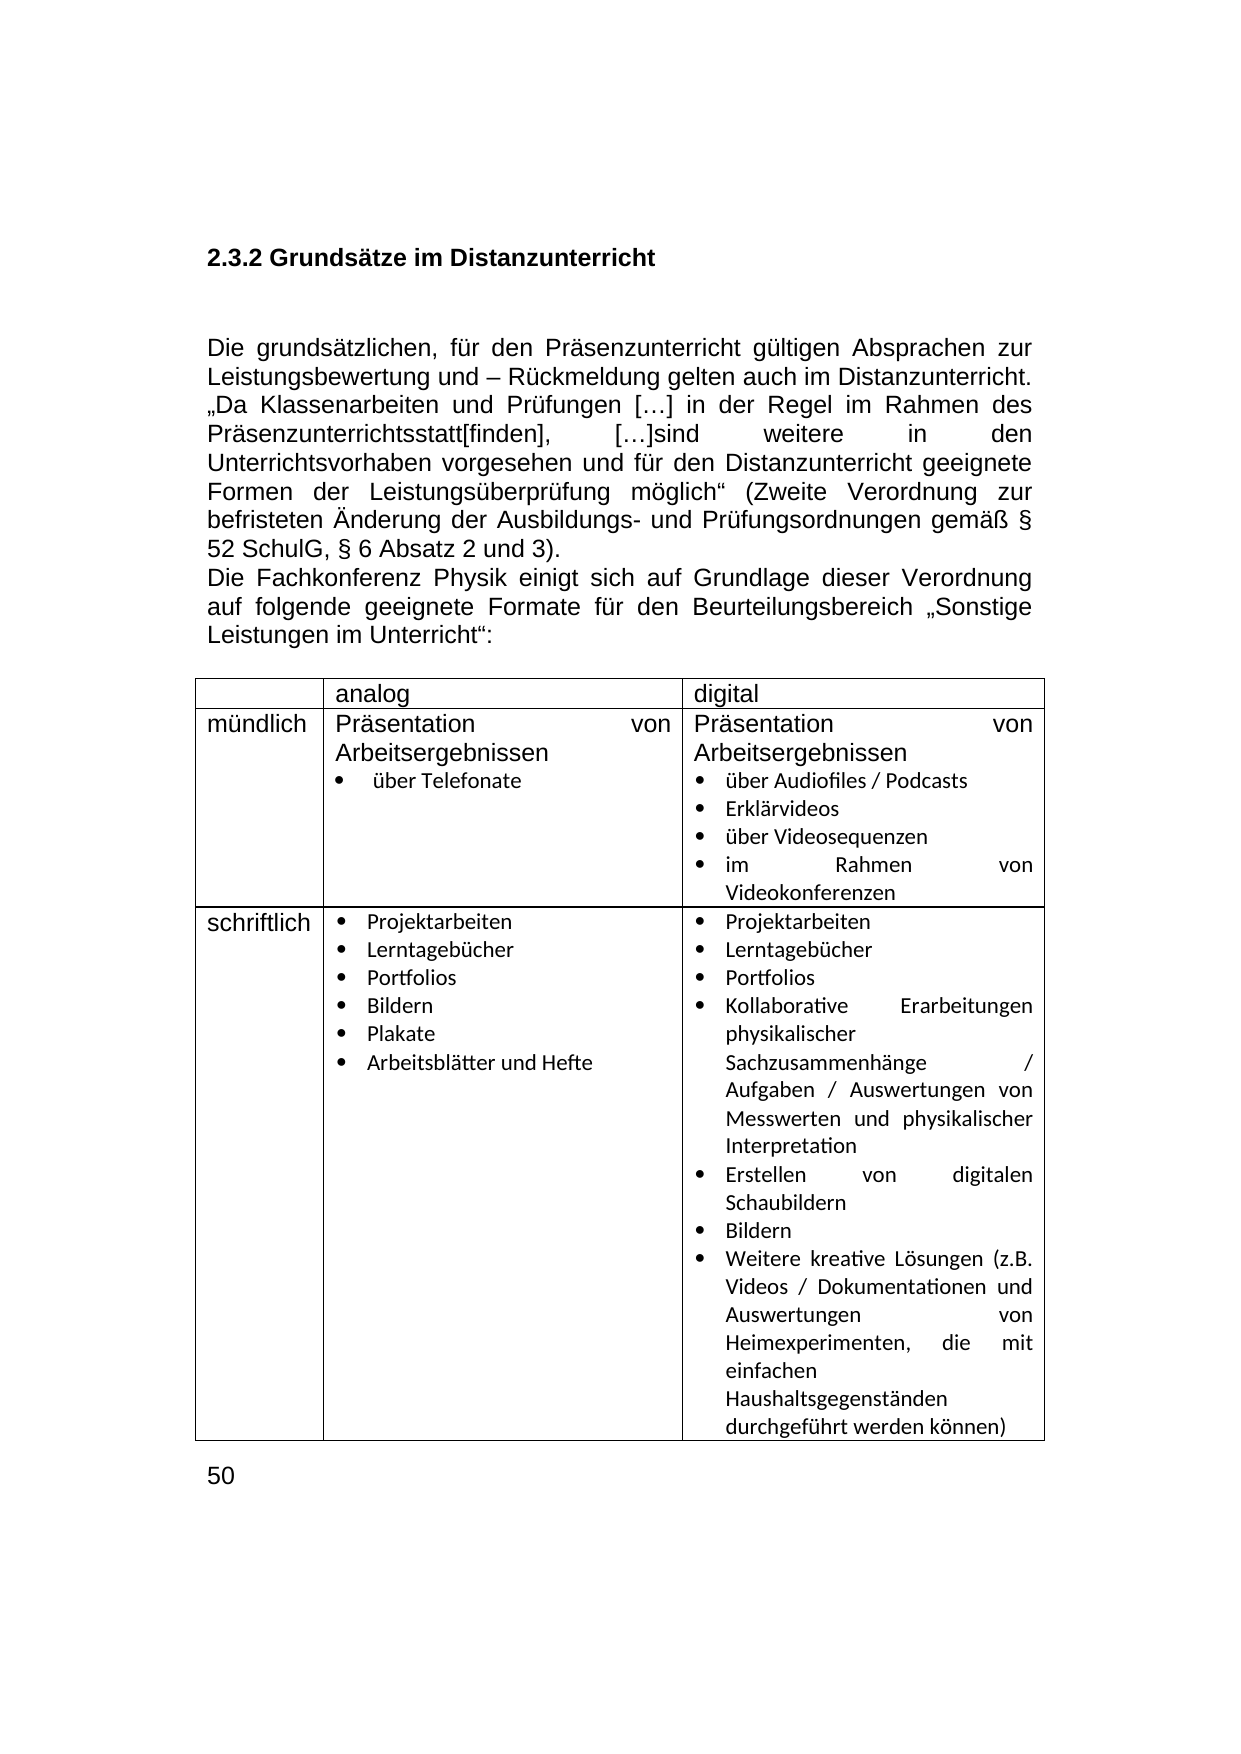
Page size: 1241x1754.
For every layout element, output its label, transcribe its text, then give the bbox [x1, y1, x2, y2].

table_cell mündlich [196, 709, 323, 906]
table_cell Projektarbeiten Lerntagebücher Portfolios Kollaborative Erarbeitungen physikalischer Sachzusammenhänge / Aufgaben / Auswertungen von Messwerten und physikalischer Interpretation Erstellen von digitalen Schaubildern Bildern Weitere kreative Lösungen (z.B. Videos / Dokumentationen und Auswertungen von Heimexperimenten, die mit einfachen Haushaltsgegenständen durchgeführt werden können) [683, 908, 1044, 1440]
table_cell Präsentation von Arbeitsergebnissen über Audiofiles / Podcasts Erklärvideos über Videosequenzen im Rahmen von Videokonferenzen [683, 709, 1044, 906]
table_header analog [324, 679, 682, 708]
table_cell Projektarbeiten Lerntagebücher Portfolios Bildern Plakate Arbeitsblätter und Hefte [324, 908, 682, 1440]
table_header [196, 679, 323, 708]
table_cell schriftlich [196, 908, 323, 1440]
subtitle 2.3.2 Grundsätze im Distanzunterricht [207, 243, 1033, 272]
table_header digital [683, 679, 1044, 708]
table_cell Präsentation von Arbeitsergebnissen über Telefonate [324, 709, 682, 906]
text Die Fachkonferenz Physik einigt sich auf Grundlage dieser Verordnung auf folgende geeignete Formate für den Beurteilungsbereich „Sonstige Leistungen im Unterricht“: [207, 563, 1033, 649]
text Die grundsätzlichen, für den Präsenzunterricht gültigen Absprachen zur Leistungsbewertung und – Rückmeldung gelten auch im Distanzunterricht. „Da Klassenarbeiten und Prüfungen […] in der Regel im Rahmen des Präsenzunterrichtsstatt[finden], […]sind weitere in den Unterrichtsvorhaben vorgesehen und für den Distanzunterricht geeignete Formen der Leistungsüberprüfung möglich“ (Zweite Verordnung zur befristeten Änderung der Ausbildungs- und Prüfungsordnungen gemäß § 52 SchulG, § 6 Absatz 2 und 3). [207, 333, 1033, 563]
